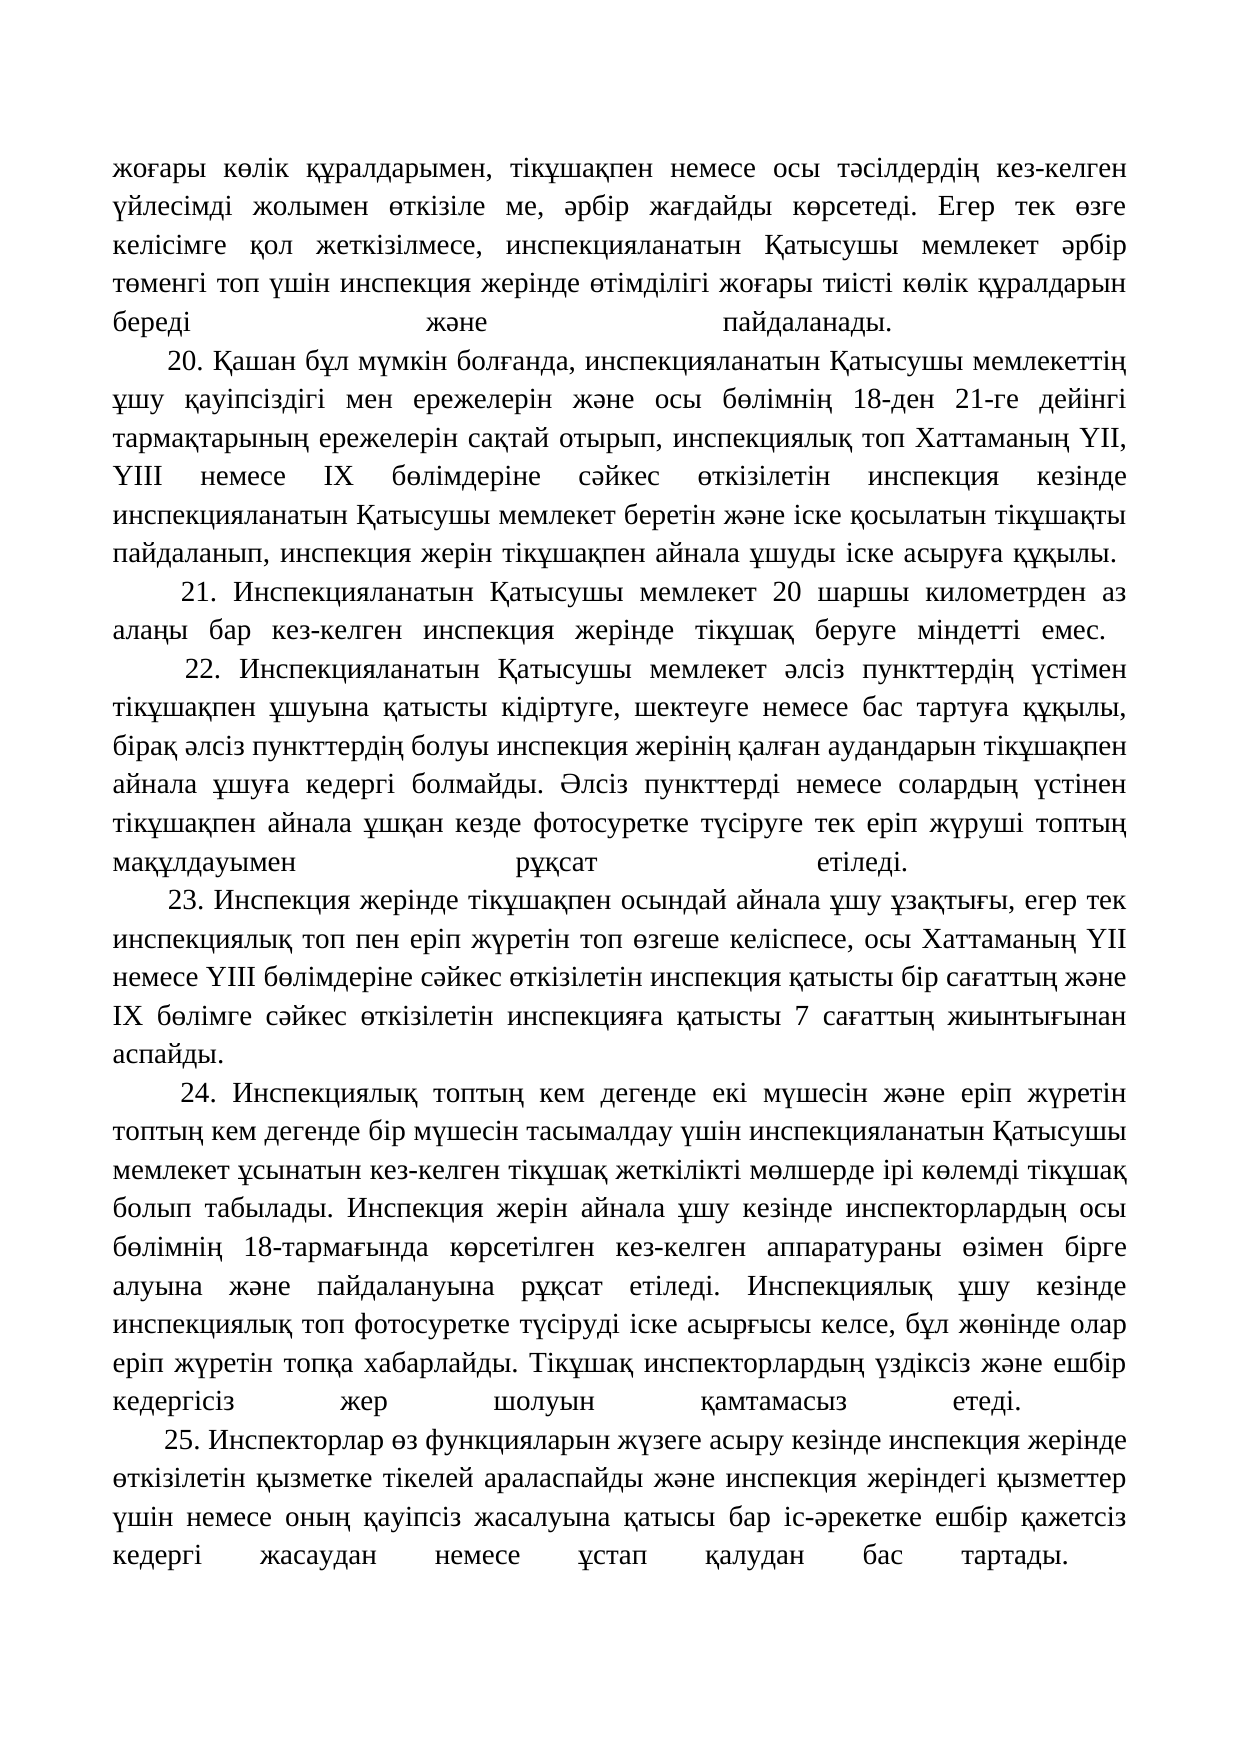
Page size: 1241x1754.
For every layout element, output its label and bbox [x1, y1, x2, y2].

text [112, 150, 1128, 1571]
